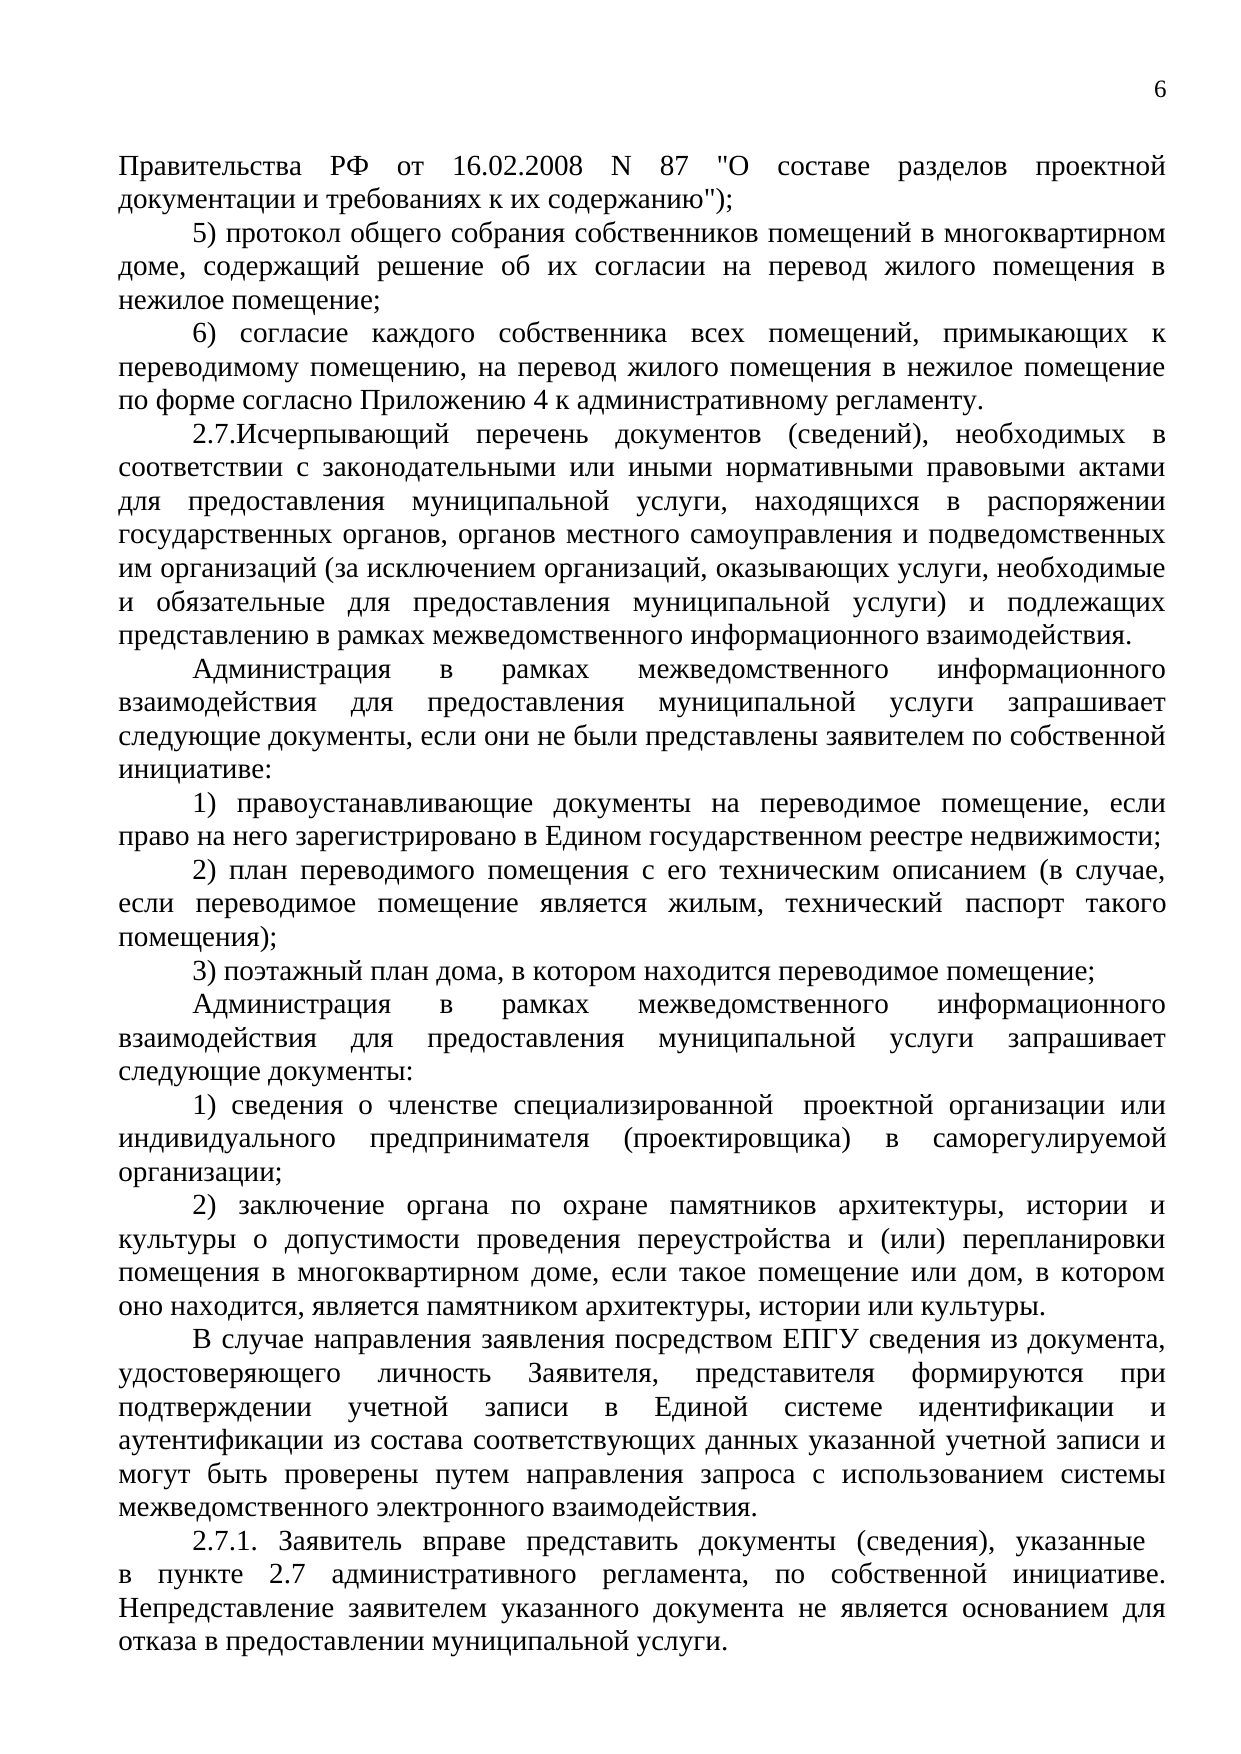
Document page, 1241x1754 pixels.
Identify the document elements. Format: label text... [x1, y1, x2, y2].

text 1) сведения о членстве специализированной проектной организации или индивидуального предпринимателя (проектировщика) в саморегулируемой организации; [118, 1087, 1167, 1187]
text Администрация в рамках межведомственного информационного взаимодействия для предоставления муниципальной услуги запрашивает следующие документы, если они не были представлены заявителем по собственной инициативе: [118, 651, 1167, 785]
text Администрация в рамках межведомственного информационного взаимодействия для предоставления муниципальной услуги запрашивает следующие документы: [118, 986, 1167, 1087]
text 2) заключение органа по охране памятников архитектуры, истории и культуры о допустимости проведения переустройства и (или) перепланировки помещения в многоквартирном доме, если такое помещение или дом, в котором оно находится, является памятником архитектуры, истории или культуры. [118, 1187, 1167, 1322]
text 2.7.1. Заявитель вправе представить документы (сведения), указанные в пункте 2.7 административного регламента, по собственной инициативе. Непредставление заявителем указанного документа не является основанием для отказа в предоставлении муниципальной услуги. [118, 1523, 1167, 1657]
text 1) правоустанавливающие документы на переводимое помещение, если право на него зарегистрировано в Едином государственном реестре недвижимости; [118, 785, 1167, 852]
text 6) согласие каждого собственника всех помещений, примыкающих к переводимому помещению, на перевод жилого помещения в нежилое помещение по форме согласно Приложению 4 к административному регламенту. [118, 315, 1167, 416]
text 5) протокол общего собрания собственников помещений в многоквартирном доме, содержащий решение об их согласии на перевод жилого помещения в нежилое помещение; [118, 215, 1167, 315]
text В случае направления заявления посредством ЕПГУ сведения из документа, удостоверяющего личность Заявителя, представителя формируются при подтверждении учетной записи в Единой системе идентификации и аутентификации из состава соответствующих данных указанной учетной записи и могут быть проверены путем направления запроса с использованием системы межведомственного электронного взаимодействия. [118, 1322, 1167, 1523]
text 2.7.Исчерпывающий перечень документов (сведений), необходимых в соответствии с законодательными или иными нормативными правовыми актами для предоставления муниципальной услуги, находящихся в распоряжении государственных органов, органов местного самоуправления и подведомственных им организаций (за исключением организаций, оказывающих услуги, необходимые и обязательные для предоставления муниципальной услуги) и подлежащих представлению в рамках межведомственного информационного взаимодействия. [118, 416, 1167, 651]
text 3) поэтажный план дома, в котором находится переводимое помещение; [118, 953, 1167, 986]
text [118, 148, 1167, 215]
text 2) план переводимого помещения с его техническим описанием (в случае, если переводимое помещение является жилым, технический паспорт такого помещения); [118, 852, 1167, 953]
